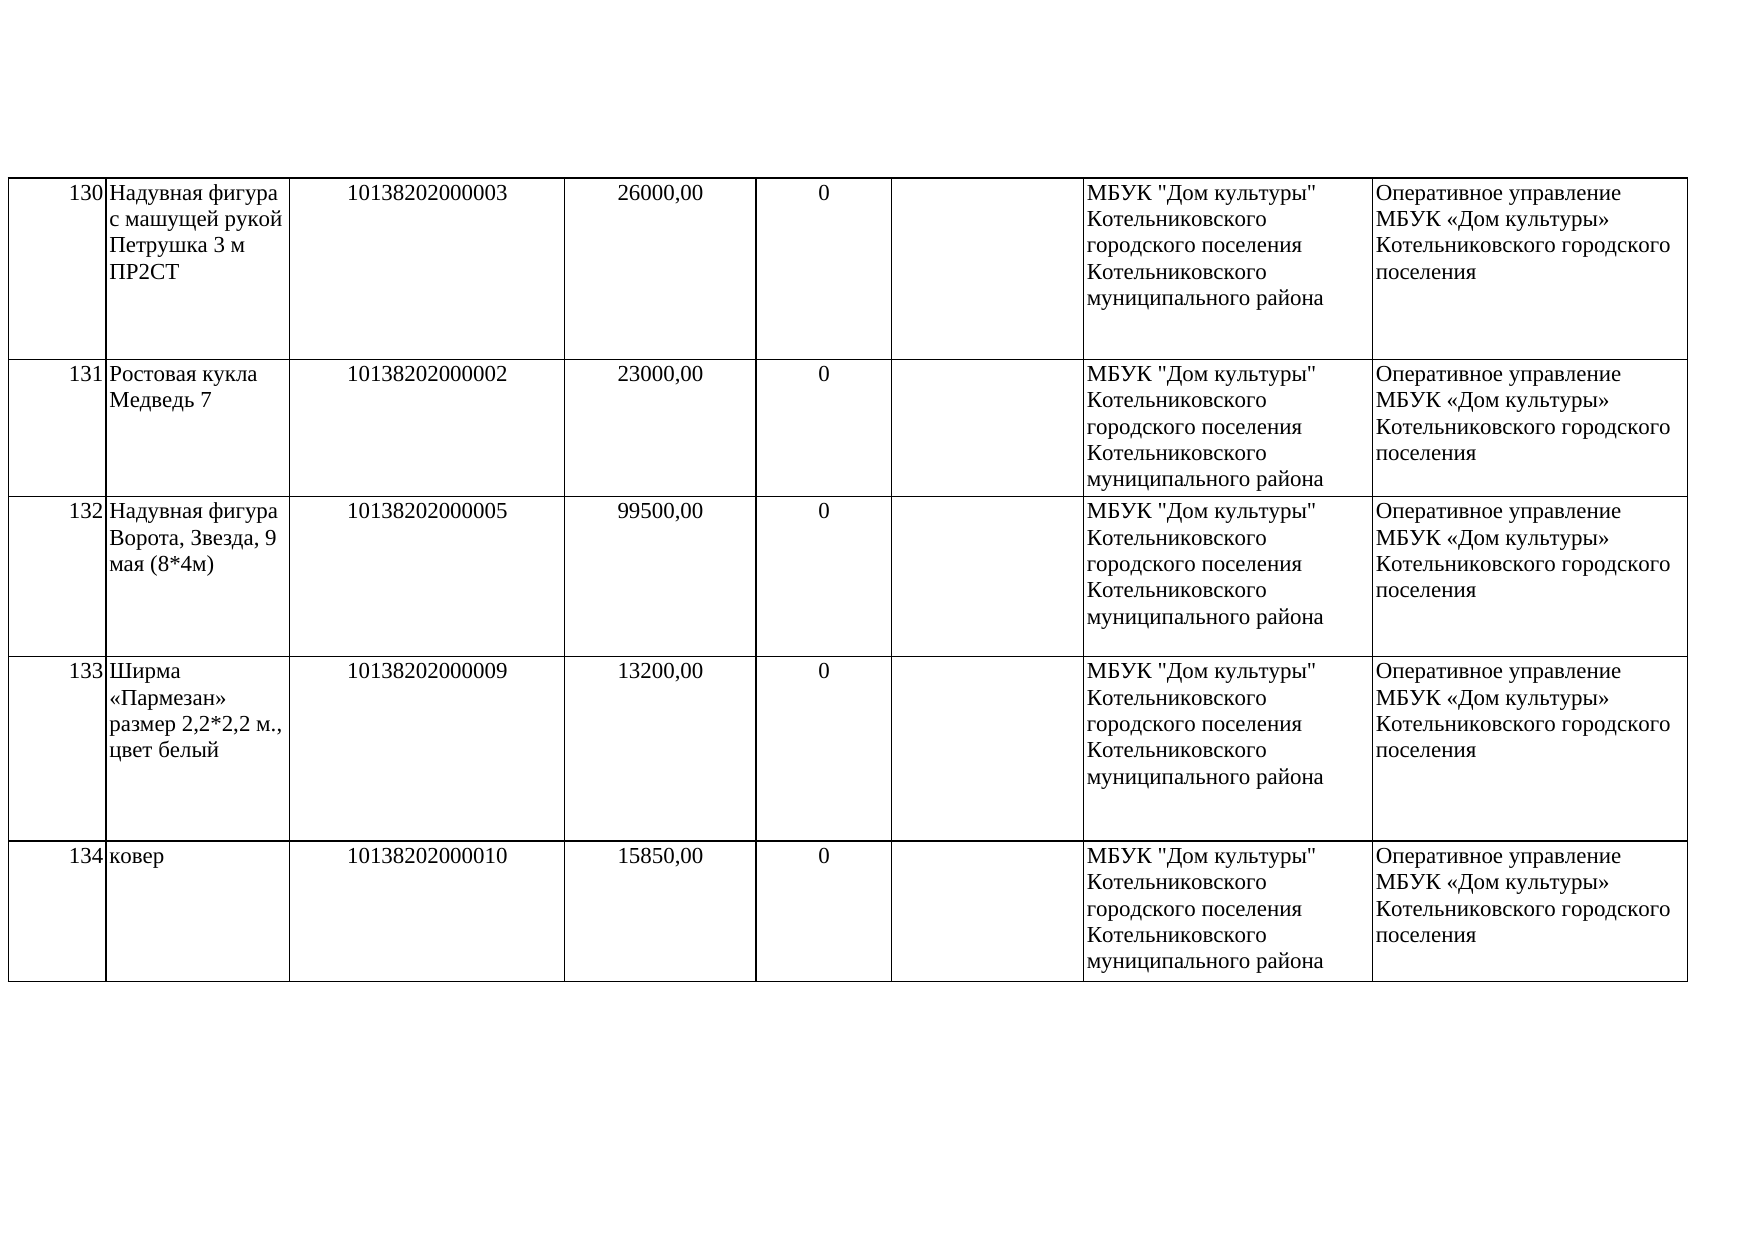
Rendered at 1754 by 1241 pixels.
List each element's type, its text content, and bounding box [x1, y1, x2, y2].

table_cell 0 [757, 497, 891, 656]
table_cell 10138202000010 [290, 842, 564, 981]
table_cell Оперативное управление МБУК «Дом культуры» Котельниковского городского поселения [1373, 657, 1687, 840]
table_cell 132 [9, 497, 105, 656]
table_cell 0 [757, 179, 891, 358]
table_cell 0 [757, 842, 891, 981]
table_cell Оперативное управление МБУК «Дом культуры» Котельниковского городского поселения [1373, 360, 1687, 496]
table_cell МБУК "Дом культуры" Котельниковского городского поселения Котельниковского муниципального района [1084, 497, 1372, 656]
table_cell Ширма «Пармезан» размер 2,2*2,2 м., цвет белый [107, 657, 289, 840]
table_cell ковер [107, 842, 289, 981]
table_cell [1084, 842, 1372, 981]
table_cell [1084, 179, 1372, 358]
table_cell 13200,00 [565, 657, 755, 840]
table_cell [892, 360, 1083, 496]
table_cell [1373, 179, 1687, 358]
table_cell 133 [9, 657, 105, 840]
table_cell [892, 179, 1083, 358]
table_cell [1373, 842, 1687, 981]
table_cell 10138202000005 [290, 497, 564, 656]
table_cell 26000,00 [565, 179, 755, 358]
table_cell Ростовая кукла Медведь 7 [107, 360, 289, 496]
table_cell МБУК "Дом культуры" Котельниковского городского поселения Котельниковского муниципального района [1084, 657, 1372, 840]
table_cell [892, 497, 1083, 656]
table_cell МБУК "Дом культуры" Котельниковского городского поселения Котельниковского муниципального района [1084, 360, 1372, 496]
table_cell Оперативное управление МБУК «Дом культуры» Котельниковского городского поселения [1373, 497, 1687, 656]
table_cell Надувная фигура Ворота, Звезда, 9 мая (8*4м) [107, 497, 289, 656]
table_cell 10138202000002 [290, 360, 564, 496]
table_cell 15850,00 [565, 842, 755, 981]
table_cell 130 [9, 179, 105, 358]
table_cell Надувная фигура с машущей рукой Петрушка 3 м ПР2СТ [107, 179, 289, 358]
table_cell 10138202000003 [290, 179, 564, 358]
table_cell 134 [9, 842, 105, 981]
table_cell [892, 842, 1083, 981]
table_cell 131 [9, 360, 105, 496]
table_cell 99500,00 [565, 497, 755, 656]
table_cell 0 [757, 657, 891, 840]
table_cell 0 [757, 360, 891, 496]
table_cell 23000,00 [565, 360, 755, 496]
table_cell 10138202000009 [290, 657, 564, 840]
table_cell [892, 657, 1083, 840]
